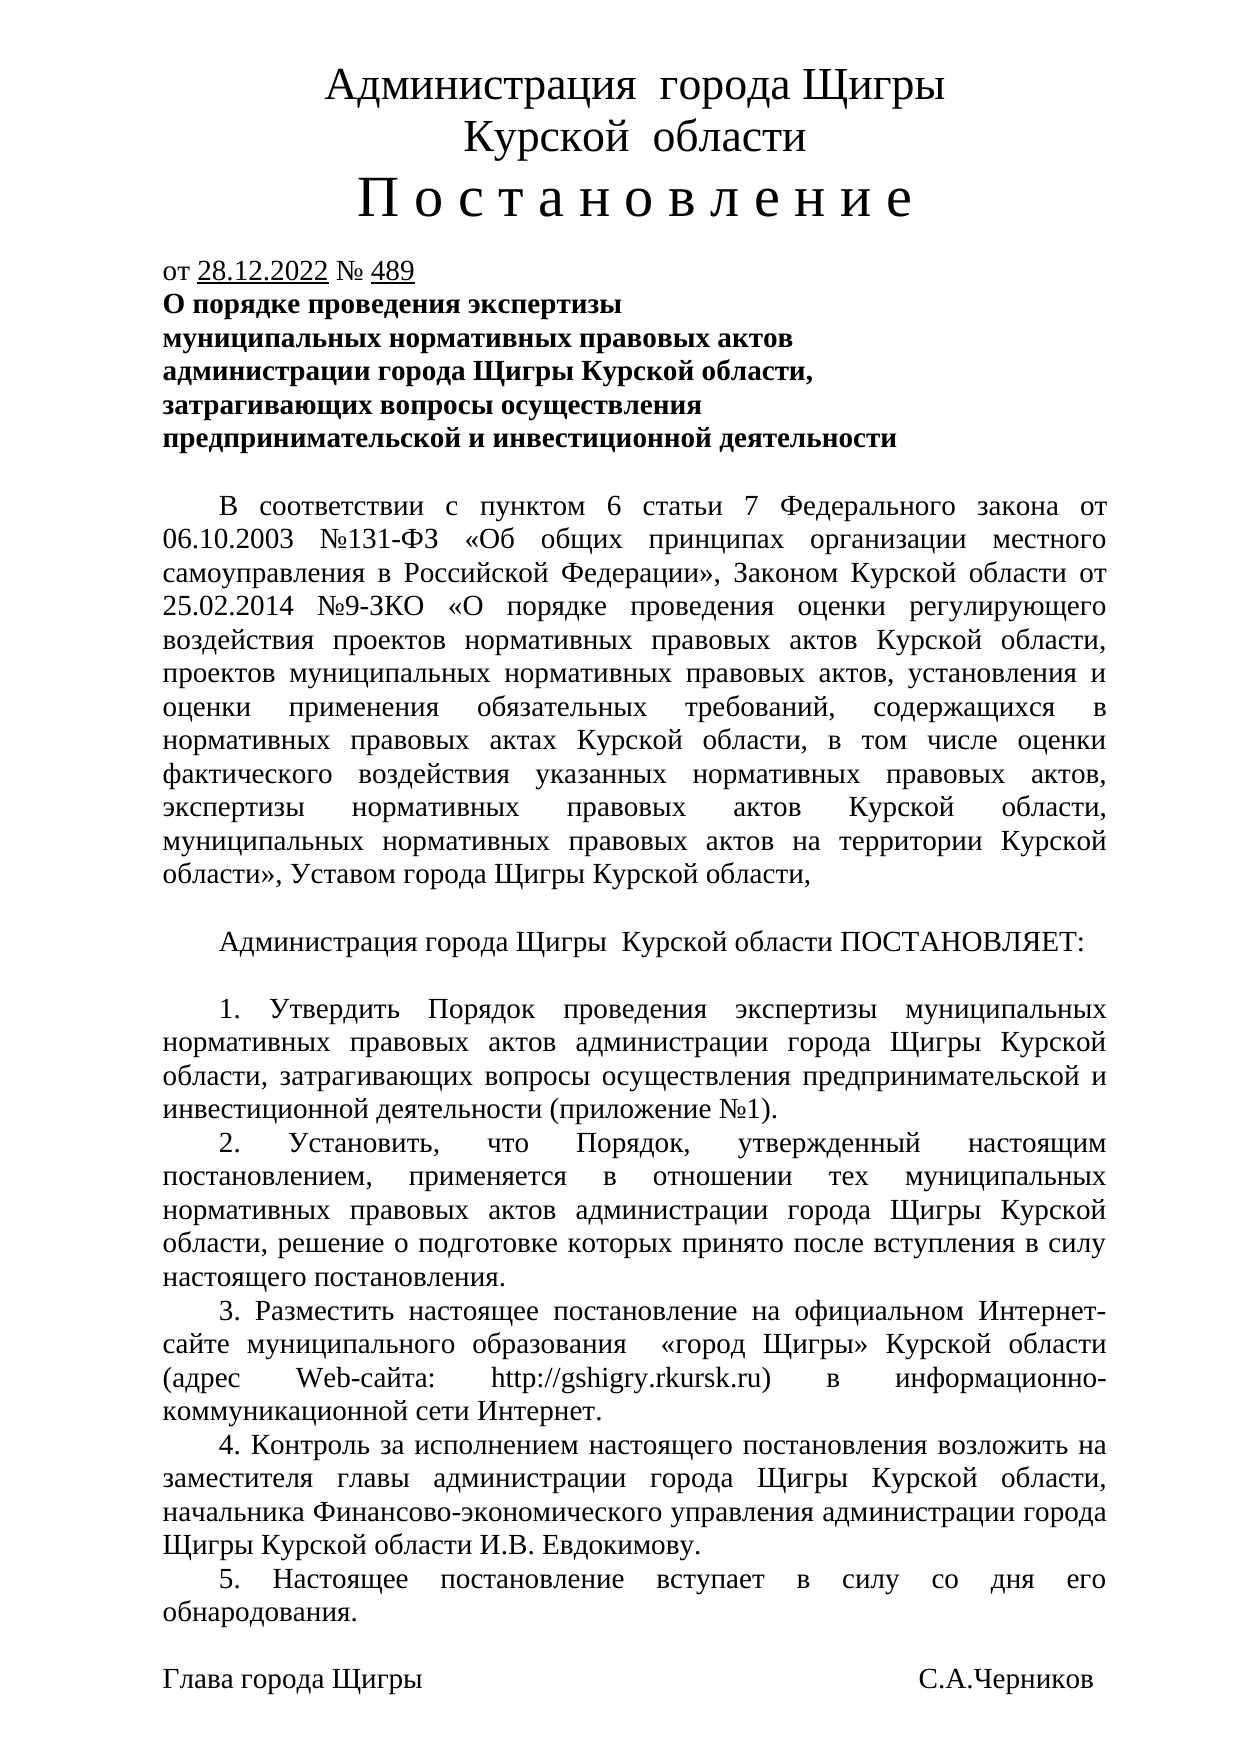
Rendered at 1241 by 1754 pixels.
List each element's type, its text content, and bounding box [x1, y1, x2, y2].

text 5. Настоящее постановление вступает в силу со дня его обнародования. [162, 1561, 1107, 1628]
text О порядке проведения экспертизы [162, 286, 1107, 320]
text Курской области [162, 109, 1107, 162]
text 4. Контроль за исполнением настоящего постановления возложить на заместителя главы администрации города Щигры Курской области, начальника Финансово-экономического управления администрации города Щигры Курской области И.В. Евдокимову. [162, 1427, 1107, 1561]
text от 28.12.2022 № 489 [162, 253, 1107, 286]
text затрагивающих вопросы осуществления [162, 387, 1107, 421]
text предпринимательской и инвестиционной деятельности [162, 421, 1107, 454]
text Администрация города Щигры Курской области ПОСТАНОВЛЯЕТ: [162, 924, 1107, 957]
text администрации города Щигры Курской области, [162, 353, 1107, 387]
text 3. Разместить настоящее постановление на официальном Интернет-сайте муниципального образования «город Щигры» Курской области (адрес Web-сайта: http://gshigry.rkursk.ru) в информационно-коммуникационной сети Интернет. [162, 1293, 1107, 1427]
text Администрация города Щигры [162, 56, 1107, 109]
text Глава города Щигры С.А.Черников [162, 1662, 1107, 1695]
text 1. Утвердить Порядок проведения экспертизы муниципальных нормативных правовых актов администрации города Щигры Курской области, затрагивающих вопросы осуществления предпринимательской и инвестиционной деятельности (приложение №1). [162, 991, 1107, 1125]
text муниципальных нормативных правовых актов [162, 320, 1107, 353]
text 2. Установить, что Порядок, утвержденный настоящим постановлением, применяется в отношении тех муниципальных нормативных правовых актов администрации города Щигры Курской области, решение о подготовке которых принято после вступления в силу настоящего постановления. [162, 1125, 1107, 1293]
text П о с т а н о в л е н и е [162, 162, 1107, 229]
text В соответствии с пунктом 6 статьи 7 Федерального закона от 06.10.2003 №131-ФЗ «Об общих принципах организации местного самоуправления в Российской Федерации», Законом Курской области от 25.02.2014 №9-ЗКО «О порядке проведения оценки регулирующего воздействия проектов нормативных правовых актов Курской области, проектов муниципальных нормативных правовых актов, установления и оценки применения обязательных требований, содержащихся в нормативных правовых актах Курской области, в том числе оценки фактического воздействия указанных нормативных правовых актов, экспертизы нормативных правовых актов Курской области, муниципальных нормативных правовых актов на территории Курской области», Уставом города Щигры Курской области, [162, 488, 1107, 890]
